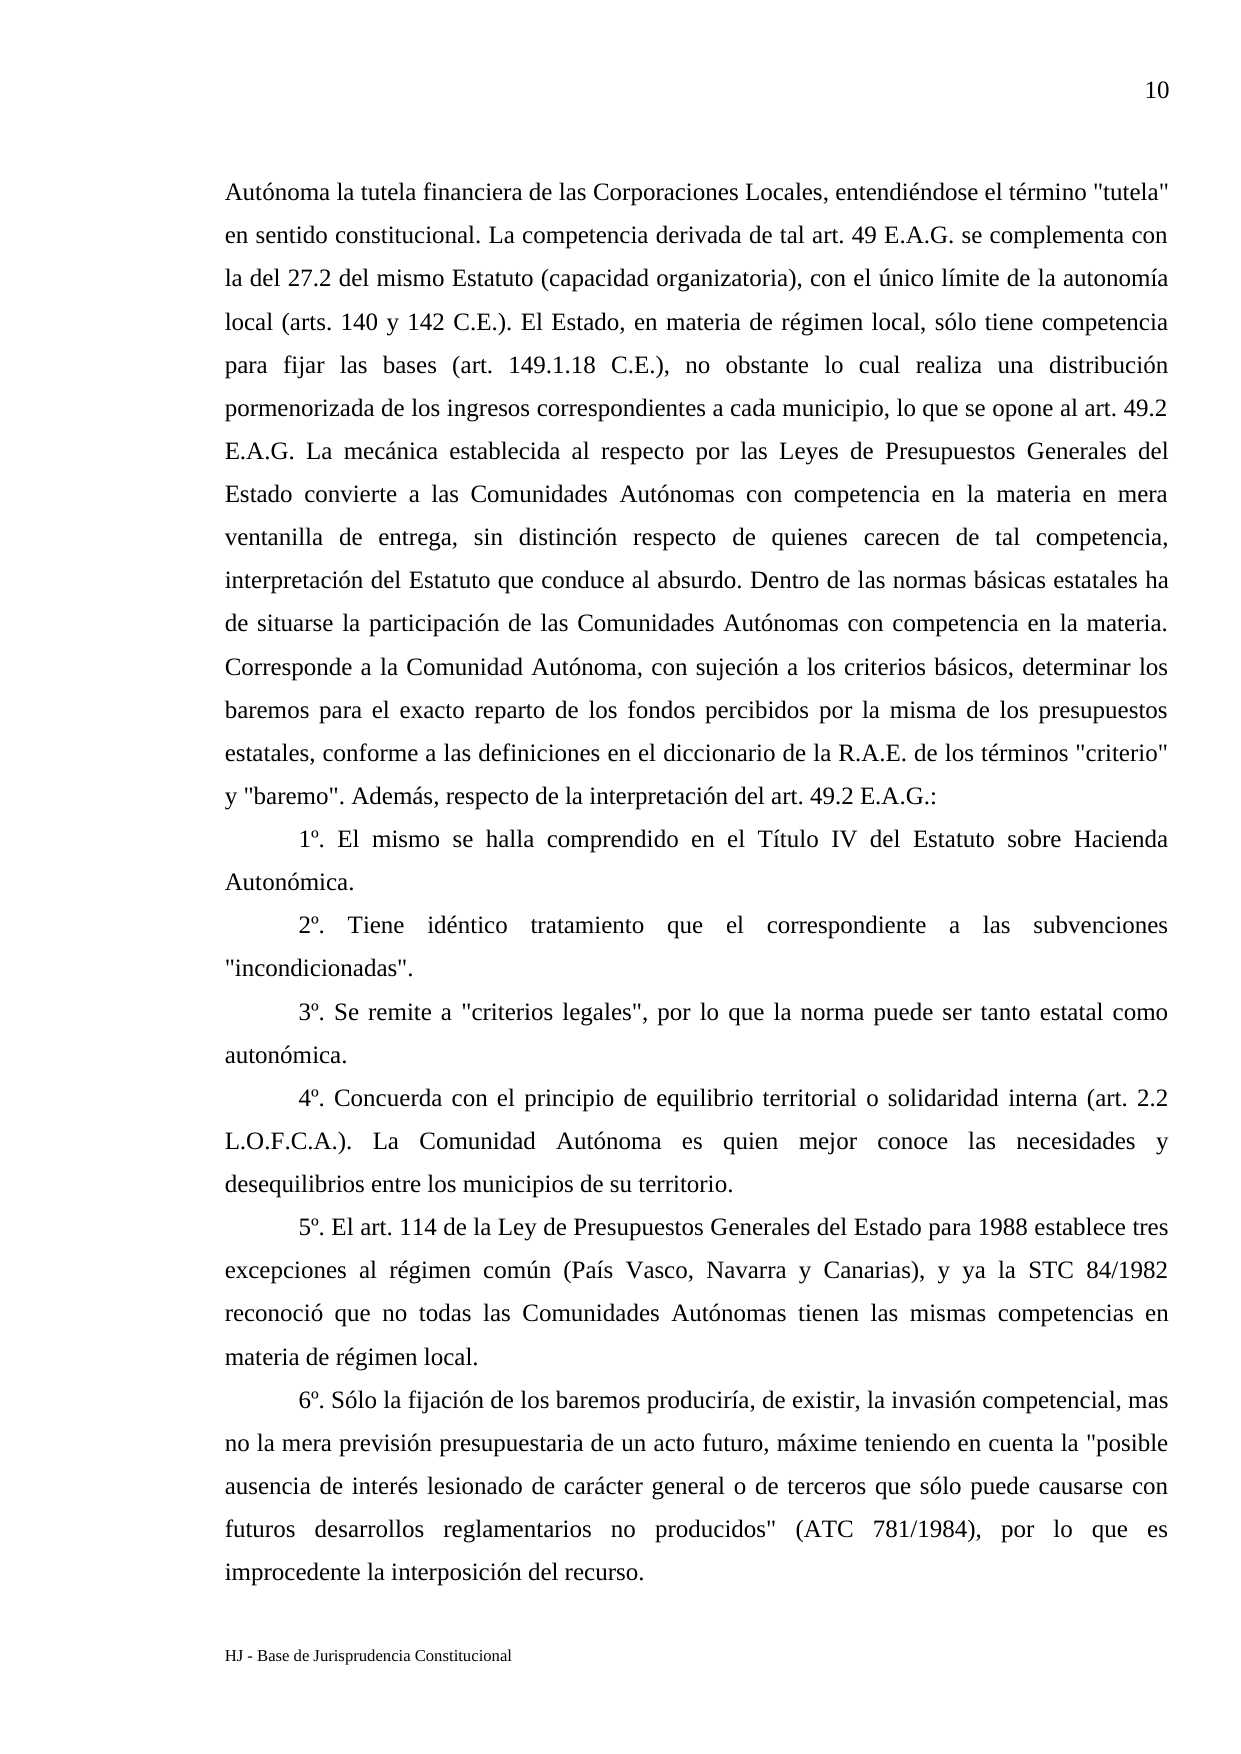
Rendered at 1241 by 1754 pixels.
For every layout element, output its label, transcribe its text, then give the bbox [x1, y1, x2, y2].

text 4º. Concuerda con el principio de equilibrio territorial o solidaridad interna (art. 2.2 L.O.F.C.A.). La Comunidad Autónoma es quien mejor conoce las necesidades y desequilibrios entre los municipios de su territorio. [224, 1083, 1169, 1198]
text 5º. El art. 114 de la Ley de Presupuestos Generales del Estado para 1988 establece tres excepciones al régimen común (País Vasco, Navarra y Canarias), y ya la STC 84/1982 reconoció que no todas las Comunidades Autónomas tienen las mismas competencias en materia de régimen local. [224, 1212, 1169, 1370]
text 2º. Tiene idéntico tratamiento que el correspondiente a las subvenciones "incondicionadas". [224, 910, 1169, 982]
text 3º. Se remite a "criterios legales", por lo que la norma puede ser tanto estatal como autonómica. [224, 997, 1169, 1068]
text 6º. Sólo la fijación de los baremos produciría, de existir, la invasión competencial, mas no la mera previsión presupuestaria de un acto futuro, máxime teniendo en cuenta la "posible ausencia de interés lesionado de carácter general o de terceros que sólo puede causarse con futuros desarrollos reglamentarios no producidos" (ATC 781/1984), por lo que es improcedente la interposición del recurso. [224, 1385, 1169, 1586]
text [224, 177, 1169, 810]
text 1º. El mismo se halla comprendido en el Título IV del Estatuto sobre Hacienda Autonómica. [224, 824, 1169, 896]
